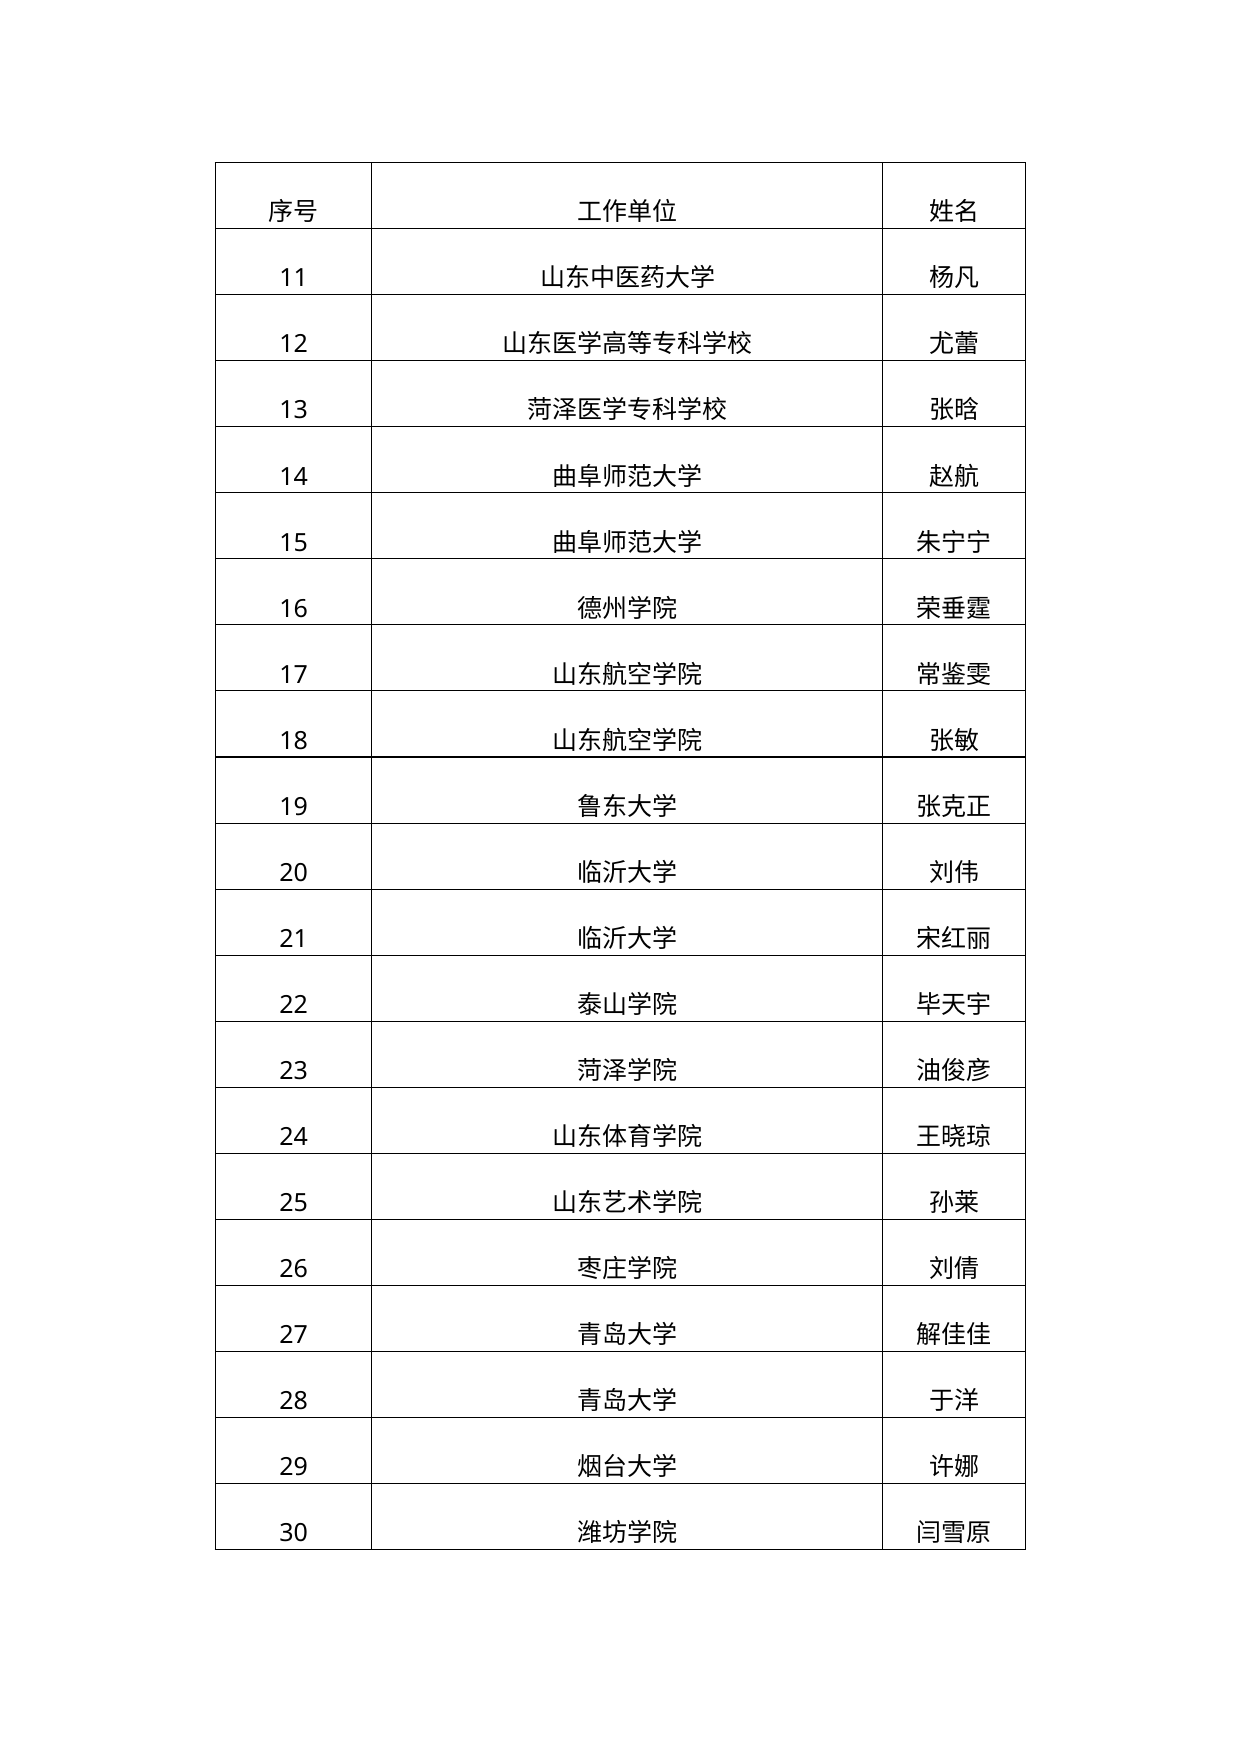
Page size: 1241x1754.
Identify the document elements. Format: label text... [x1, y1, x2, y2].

table_cell 29 [216, 1418, 371, 1483]
table_cell 30 [216, 1484, 371, 1549]
table_cell 15 [216, 493, 371, 558]
table_header 序号 [216, 163, 371, 228]
table_header 工作单位 [372, 163, 882, 228]
table_cell 泰山学院 [372, 956, 882, 1021]
table_cell 张敏 [883, 691, 1025, 756]
table_cell 青岛大学 [372, 1352, 882, 1417]
table_cell 青岛大学 [372, 1286, 882, 1351]
table_cell 23 [216, 1022, 371, 1087]
table_cell 宋红丽 [883, 890, 1025, 954]
table_cell 孙莱 [883, 1154, 1025, 1219]
table_header 姓名 [883, 163, 1025, 228]
table_cell 26 [216, 1220, 371, 1285]
table_cell 18 [216, 691, 371, 756]
table_cell 张晗 [883, 361, 1025, 426]
table_cell 曲阜师范大学 [372, 427, 882, 492]
table_cell 解佳佳 [883, 1286, 1025, 1351]
table_cell 临沂大学 [372, 890, 882, 954]
table_cell 16 [216, 559, 371, 624]
table_cell 杨凡 [883, 229, 1025, 294]
table_cell 临沂大学 [372, 824, 882, 888]
table_cell 菏泽学院 [372, 1022, 882, 1087]
table_cell 25 [216, 1154, 371, 1219]
table_cell 烟台大学 [372, 1418, 882, 1483]
table_cell 枣庄学院 [372, 1220, 882, 1285]
table_cell 鲁东大学 [372, 758, 882, 822]
table_cell 山东艺术学院 [372, 1154, 882, 1219]
table_cell 24 [216, 1088, 371, 1153]
table_cell 荣垂霆 [883, 559, 1025, 624]
table_cell 28 [216, 1352, 371, 1417]
table_cell 毕天宇 [883, 956, 1025, 1021]
table_cell 赵航 [883, 427, 1025, 492]
table_cell 山东航空学院 [372, 691, 882, 756]
table_cell 12 [216, 295, 371, 360]
table_cell 14 [216, 427, 371, 492]
table_cell 山东医学高等专科学校 [372, 295, 882, 360]
table_cell 山东中医药大学 [372, 229, 882, 294]
table_cell 山东体育学院 [372, 1088, 882, 1153]
table_cell 曲阜师范大学 [372, 493, 882, 558]
table_cell 刘伟 [883, 824, 1025, 888]
table_cell 13 [216, 361, 371, 426]
table_cell 许娜 [883, 1418, 1025, 1483]
table_cell 尤蕾 [883, 295, 1025, 360]
table_cell 常鉴雯 [883, 625, 1025, 690]
table_cell 闫雪原 [883, 1484, 1025, 1549]
table_cell 于洋 [883, 1352, 1025, 1417]
table_cell 刘倩 [883, 1220, 1025, 1285]
table_cell 22 [216, 956, 371, 1021]
table_cell 11 [216, 229, 371, 294]
table_cell 德州学院 [372, 559, 882, 624]
table_cell 27 [216, 1286, 371, 1351]
table_cell 17 [216, 625, 371, 690]
table_cell 21 [216, 890, 371, 954]
table_cell 张克正 [883, 758, 1025, 822]
table_cell 20 [216, 824, 371, 888]
table_cell 山东航空学院 [372, 625, 882, 690]
table_cell 油俊彦 [883, 1022, 1025, 1087]
table_cell 19 [216, 758, 371, 822]
table_cell 朱宁宁 [883, 493, 1025, 558]
table_cell 王晓琼 [883, 1088, 1025, 1153]
table_cell 菏泽医学专科学校 [372, 361, 882, 426]
table_cell 潍坊学院 [372, 1484, 882, 1549]
